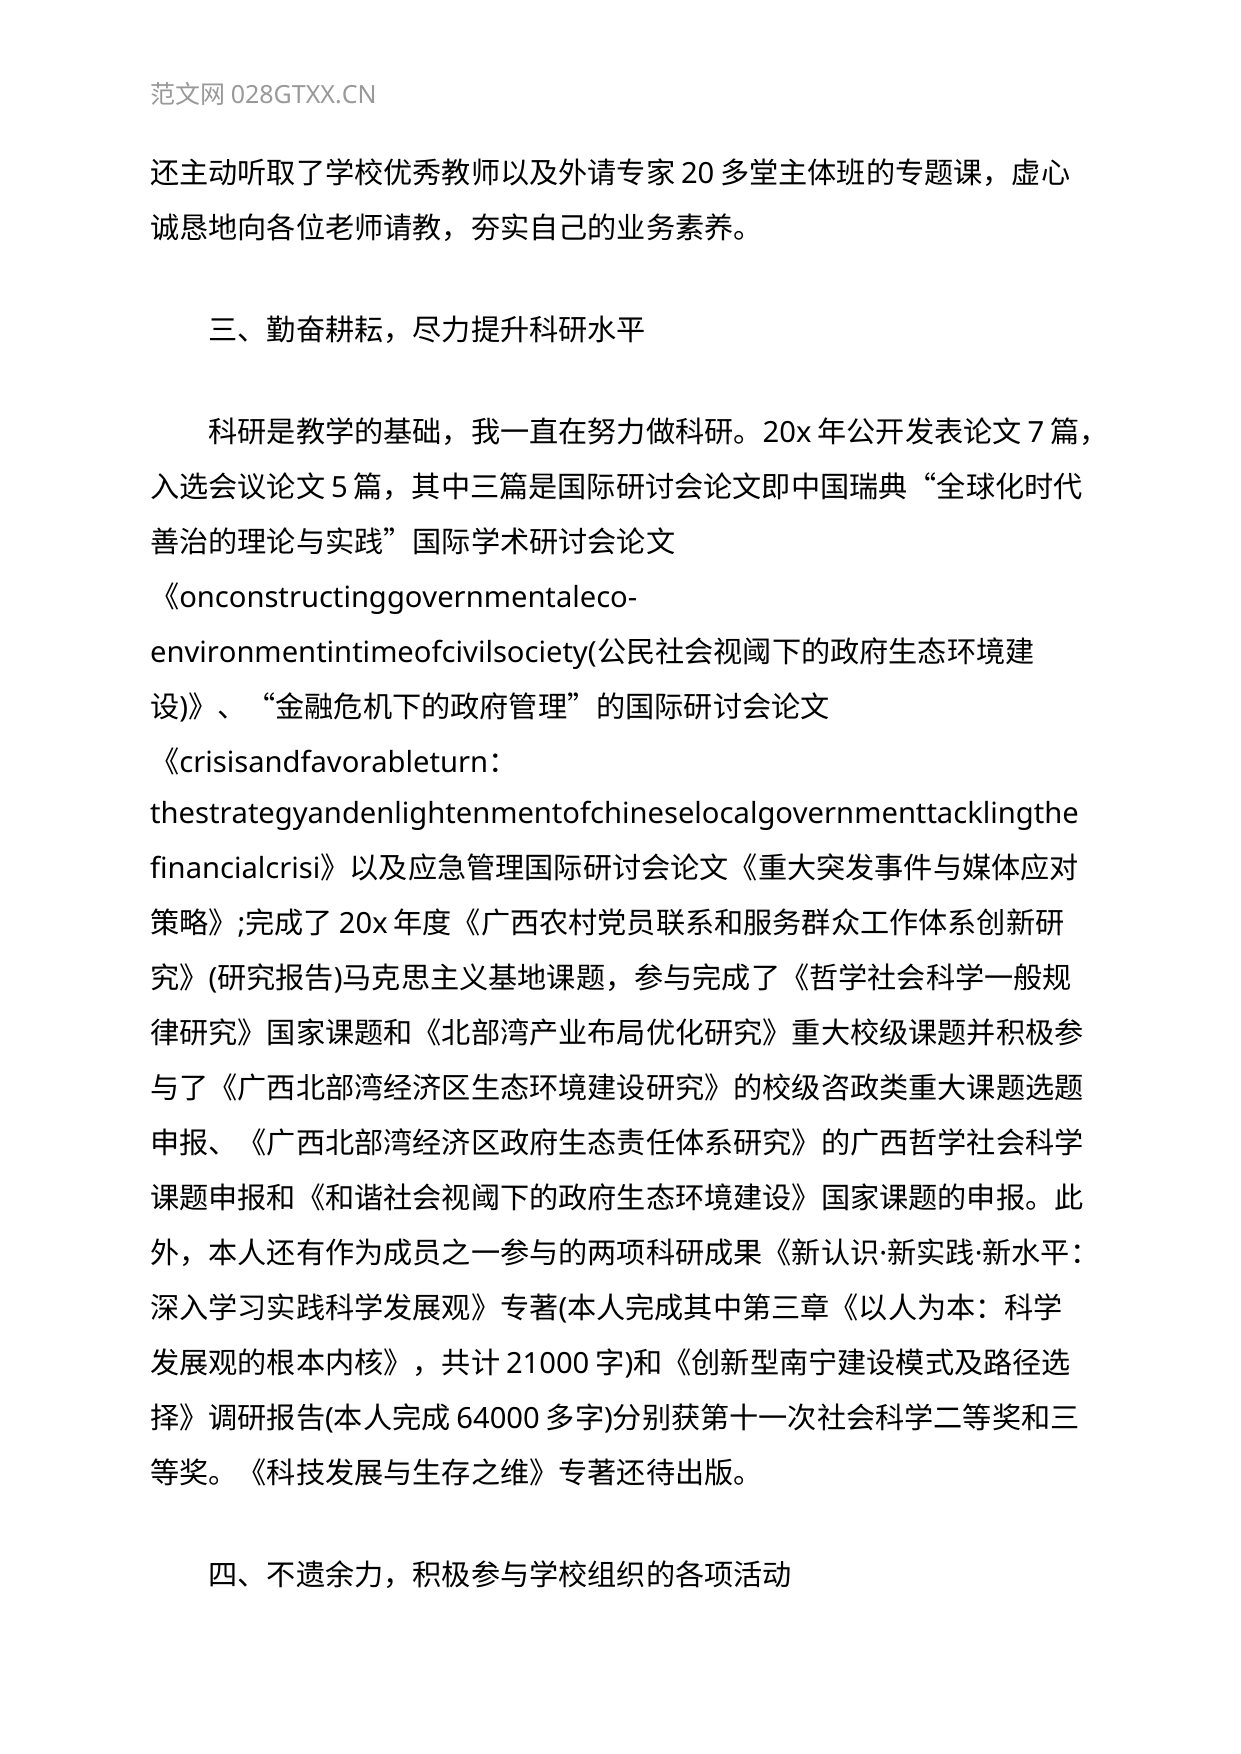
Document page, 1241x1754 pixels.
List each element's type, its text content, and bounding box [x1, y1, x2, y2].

text 科研是教学的基础，我一直在努力做科研。20x年公开发表论文7篇，入选会议论文5篇，其中三篇是国际研讨会论文即中国瑞典“全球化时代善治的理论与实践”国际学术研讨会论文《onconstructinggovernmentaleco-environmentintimeofcivilsociety(公民社会视阈下的政府生态环境建设)》、“金融危机下的政府管理”的国际研讨会论文《crisisandfavorableturn：thestrategyandenlightenmentofchineselocalgovernmenttacklingthefinancialcrisi》以及应急管理国际研讨会论文《重大突发事件与媒体应对策略》;完成了20x年度《广西农村党员联系和服务群众工作体系创新研究》(研究报告)马克思主义基地课题，参与完成了《哲学社会科学一般规律研究》国家课题和《北部湾产业布局优化研究》重大校级课题并积极参与了《广西北部湾经济区生态环境建设研究》的校级咨政类重大课题选题申报、《广西北部湾经济区政府生态责任体系研究》的广西哲学社会科学课题申报和《和谐社会视阈下的政府生态环境建设》国家课题的申报。此外，本人还有作为成员之一参与的两项科研成果《新认识·新实践·新水平：深入学习实践科学发展观》专著(本人完成其中第三章《以人为本：科学发展观的根本内核》，共计21000字)和《创新型南宁建设模式及路径选择》调研报告(本人完成64000多字)分别获第十一次社会科学二等奖和三等奖。《科技发展与生存之维》专著还待出版。 [150, 408, 1090, 1492]
text 四、不遗余力，积极参与学校组织的各项活动 [150, 1551, 1090, 1594]
text 三、勤奋耕耘，尽力提升科研水平 [150, 307, 1090, 349]
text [150, 150, 1090, 247]
